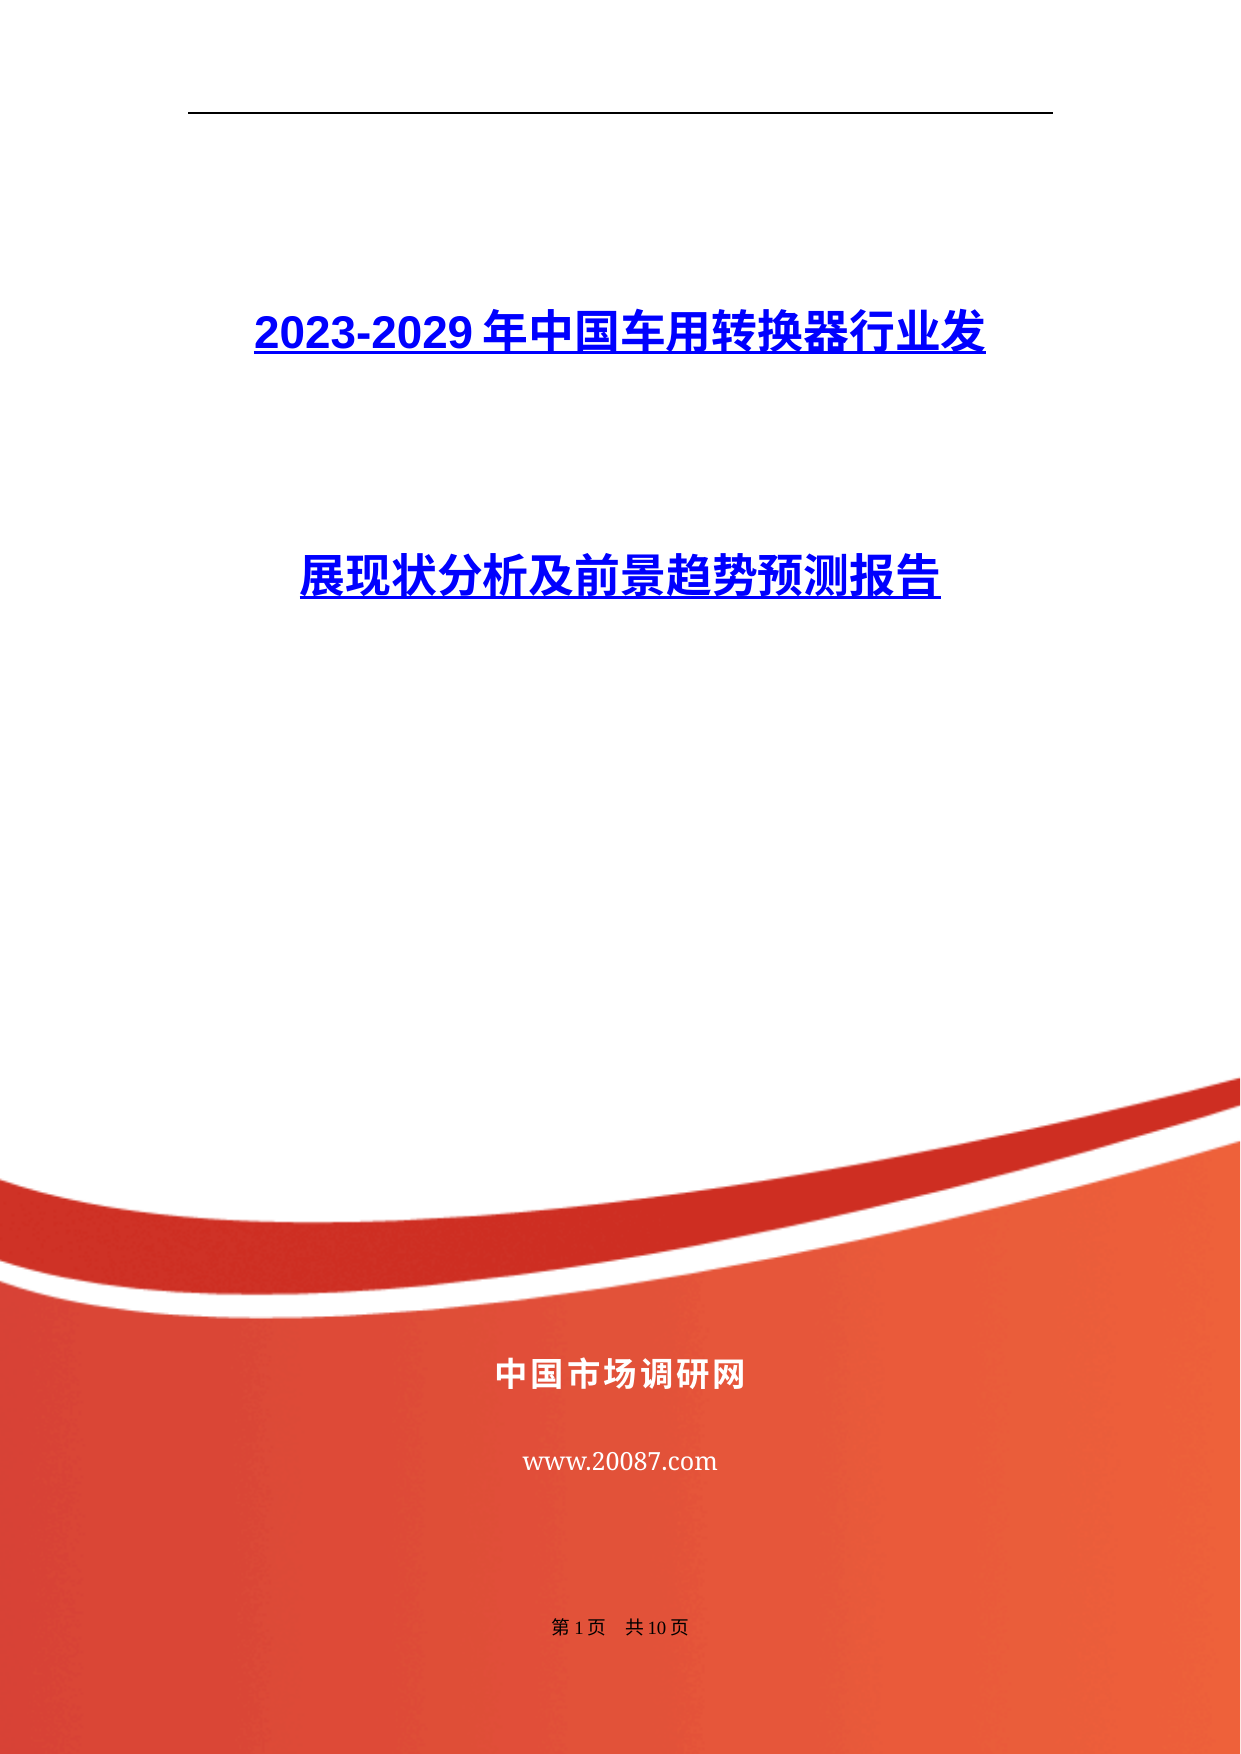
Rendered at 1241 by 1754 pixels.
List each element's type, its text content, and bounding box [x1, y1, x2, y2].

text www.20087.com [187, 1428, 1053, 1493]
table_header 2023-2029年中国车用转换器行业发展现状分析及前景趋势预测报告 [188, 207, 1053, 773]
picture [0, 1006, 1241, 1754]
subtitle 中国市场调研网 [187, 1339, 1053, 1404]
